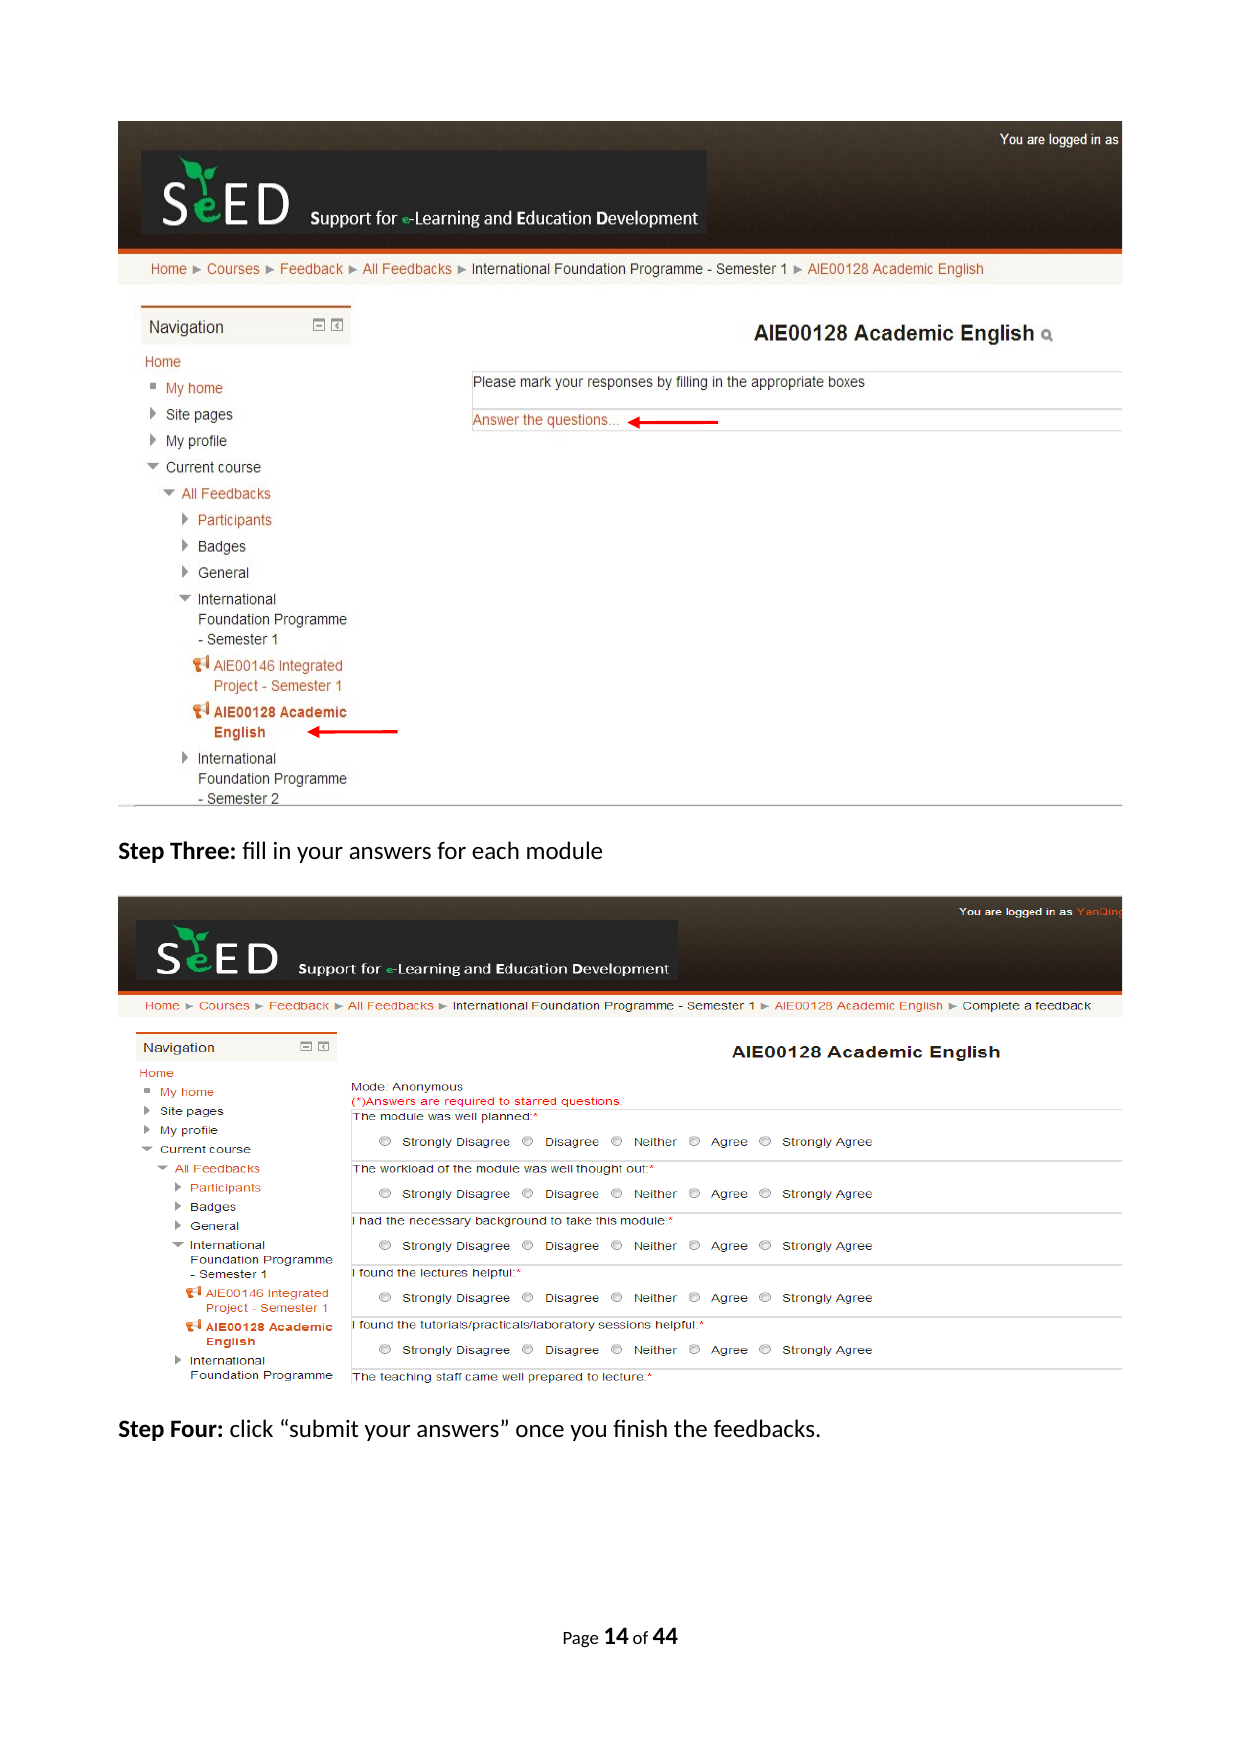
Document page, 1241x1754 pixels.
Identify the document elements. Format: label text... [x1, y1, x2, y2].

text Step Three: fill in your answers for each module [118, 835, 1122, 866]
picture [118, 895, 1123, 1384]
text Step Four: click “submit your answers” once you finish the feedbacks. [118, 1413, 1122, 1443]
picture [118, 121, 1123, 807]
